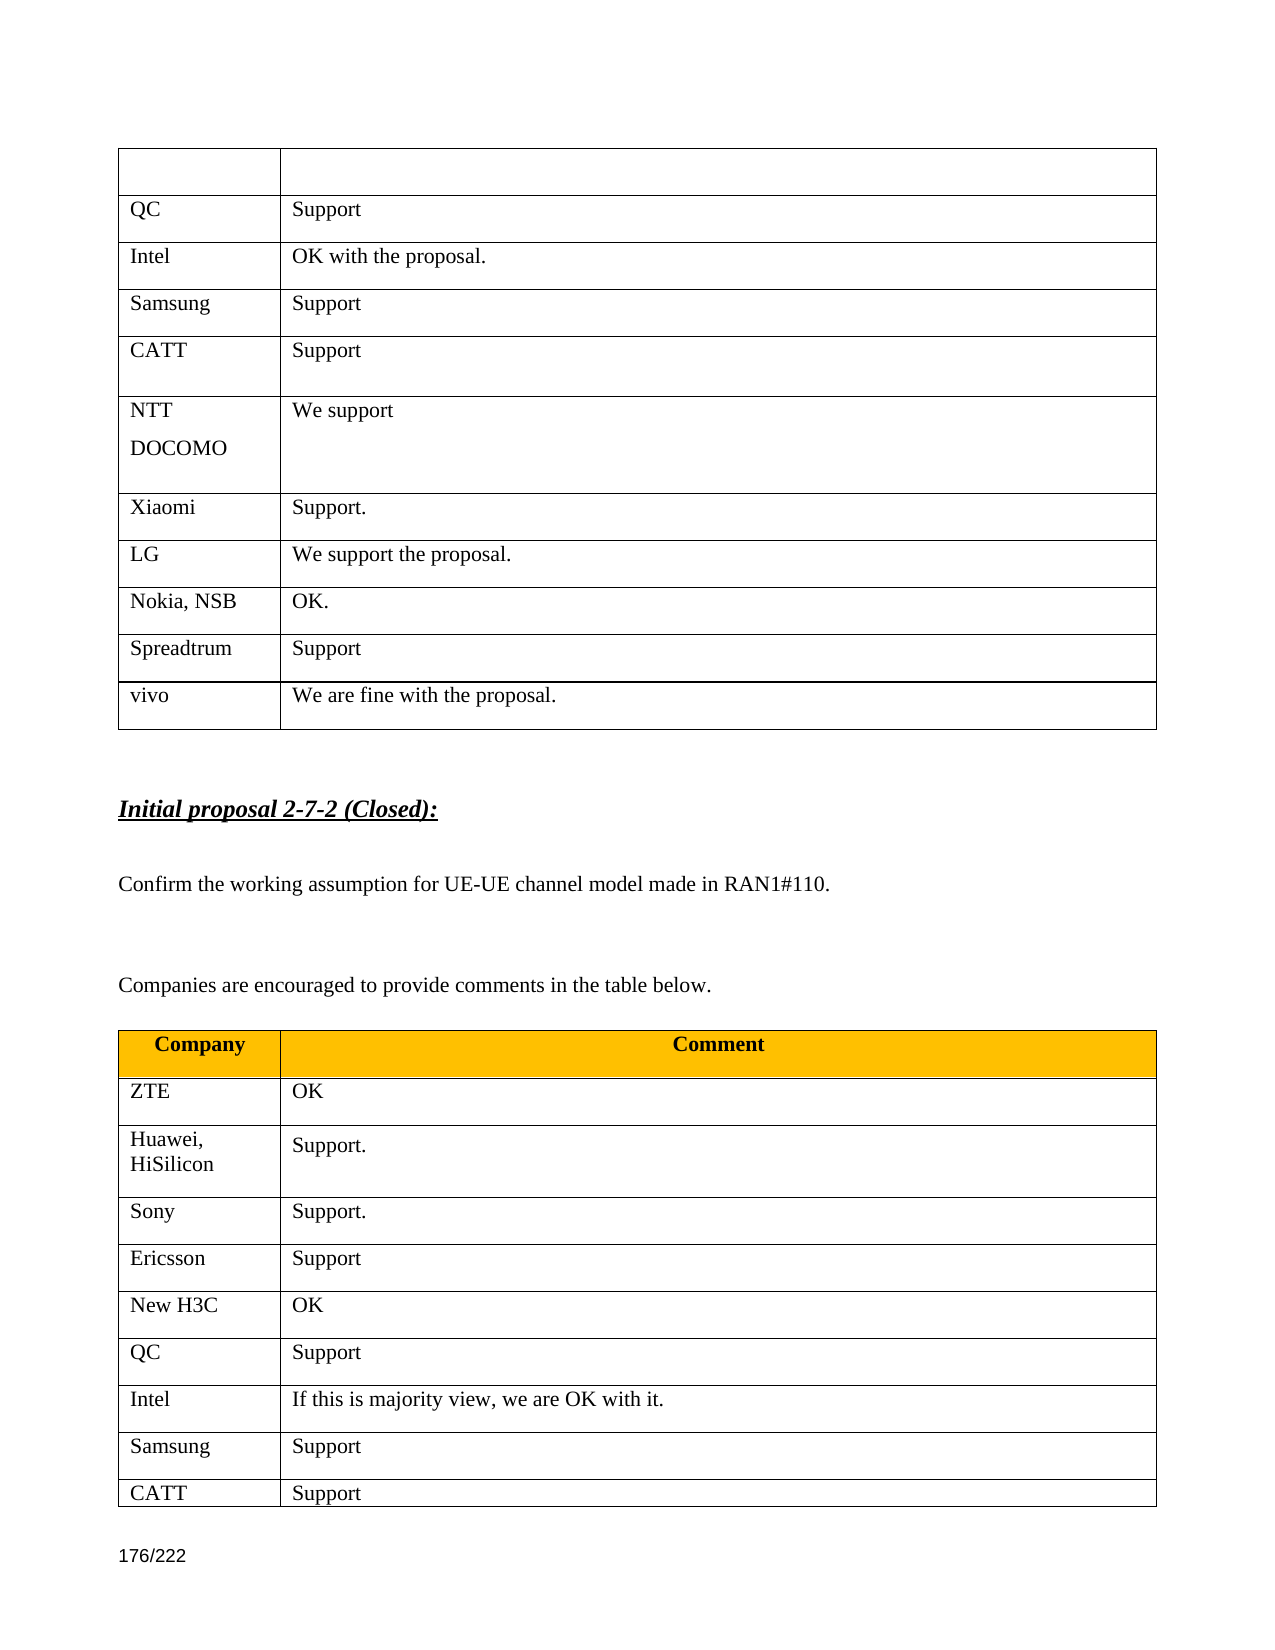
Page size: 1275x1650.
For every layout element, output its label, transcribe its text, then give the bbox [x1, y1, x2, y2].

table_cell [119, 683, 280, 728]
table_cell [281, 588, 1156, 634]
text Companies are encouraged to provide comments in the table below. [118, 972, 1157, 997]
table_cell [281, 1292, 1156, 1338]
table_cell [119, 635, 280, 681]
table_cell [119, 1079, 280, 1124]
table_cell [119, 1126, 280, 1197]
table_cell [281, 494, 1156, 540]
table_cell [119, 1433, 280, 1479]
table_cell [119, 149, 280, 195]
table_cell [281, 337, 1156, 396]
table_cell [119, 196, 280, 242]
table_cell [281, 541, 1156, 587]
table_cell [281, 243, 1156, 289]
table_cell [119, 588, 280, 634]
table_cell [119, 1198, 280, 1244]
text Confirm the working assumption for UE-UE channel model made in RAN1#110. [118, 871, 1157, 896]
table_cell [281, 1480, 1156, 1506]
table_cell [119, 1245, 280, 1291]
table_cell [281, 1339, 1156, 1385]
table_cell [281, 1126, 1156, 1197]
subtitle Initial proposal 2-7-2 (Closed): [118, 794, 1157, 823]
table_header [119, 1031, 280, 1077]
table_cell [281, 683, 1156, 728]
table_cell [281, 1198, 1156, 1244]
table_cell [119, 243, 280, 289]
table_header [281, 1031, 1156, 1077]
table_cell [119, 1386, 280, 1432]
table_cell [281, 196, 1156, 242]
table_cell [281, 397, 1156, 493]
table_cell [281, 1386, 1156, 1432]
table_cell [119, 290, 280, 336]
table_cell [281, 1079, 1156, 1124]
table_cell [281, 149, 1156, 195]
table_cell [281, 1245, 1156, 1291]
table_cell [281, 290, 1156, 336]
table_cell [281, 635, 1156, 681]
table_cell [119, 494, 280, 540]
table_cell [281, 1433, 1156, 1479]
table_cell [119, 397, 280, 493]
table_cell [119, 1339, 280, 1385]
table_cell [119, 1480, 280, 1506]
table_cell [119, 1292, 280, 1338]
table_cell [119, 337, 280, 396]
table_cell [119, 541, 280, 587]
